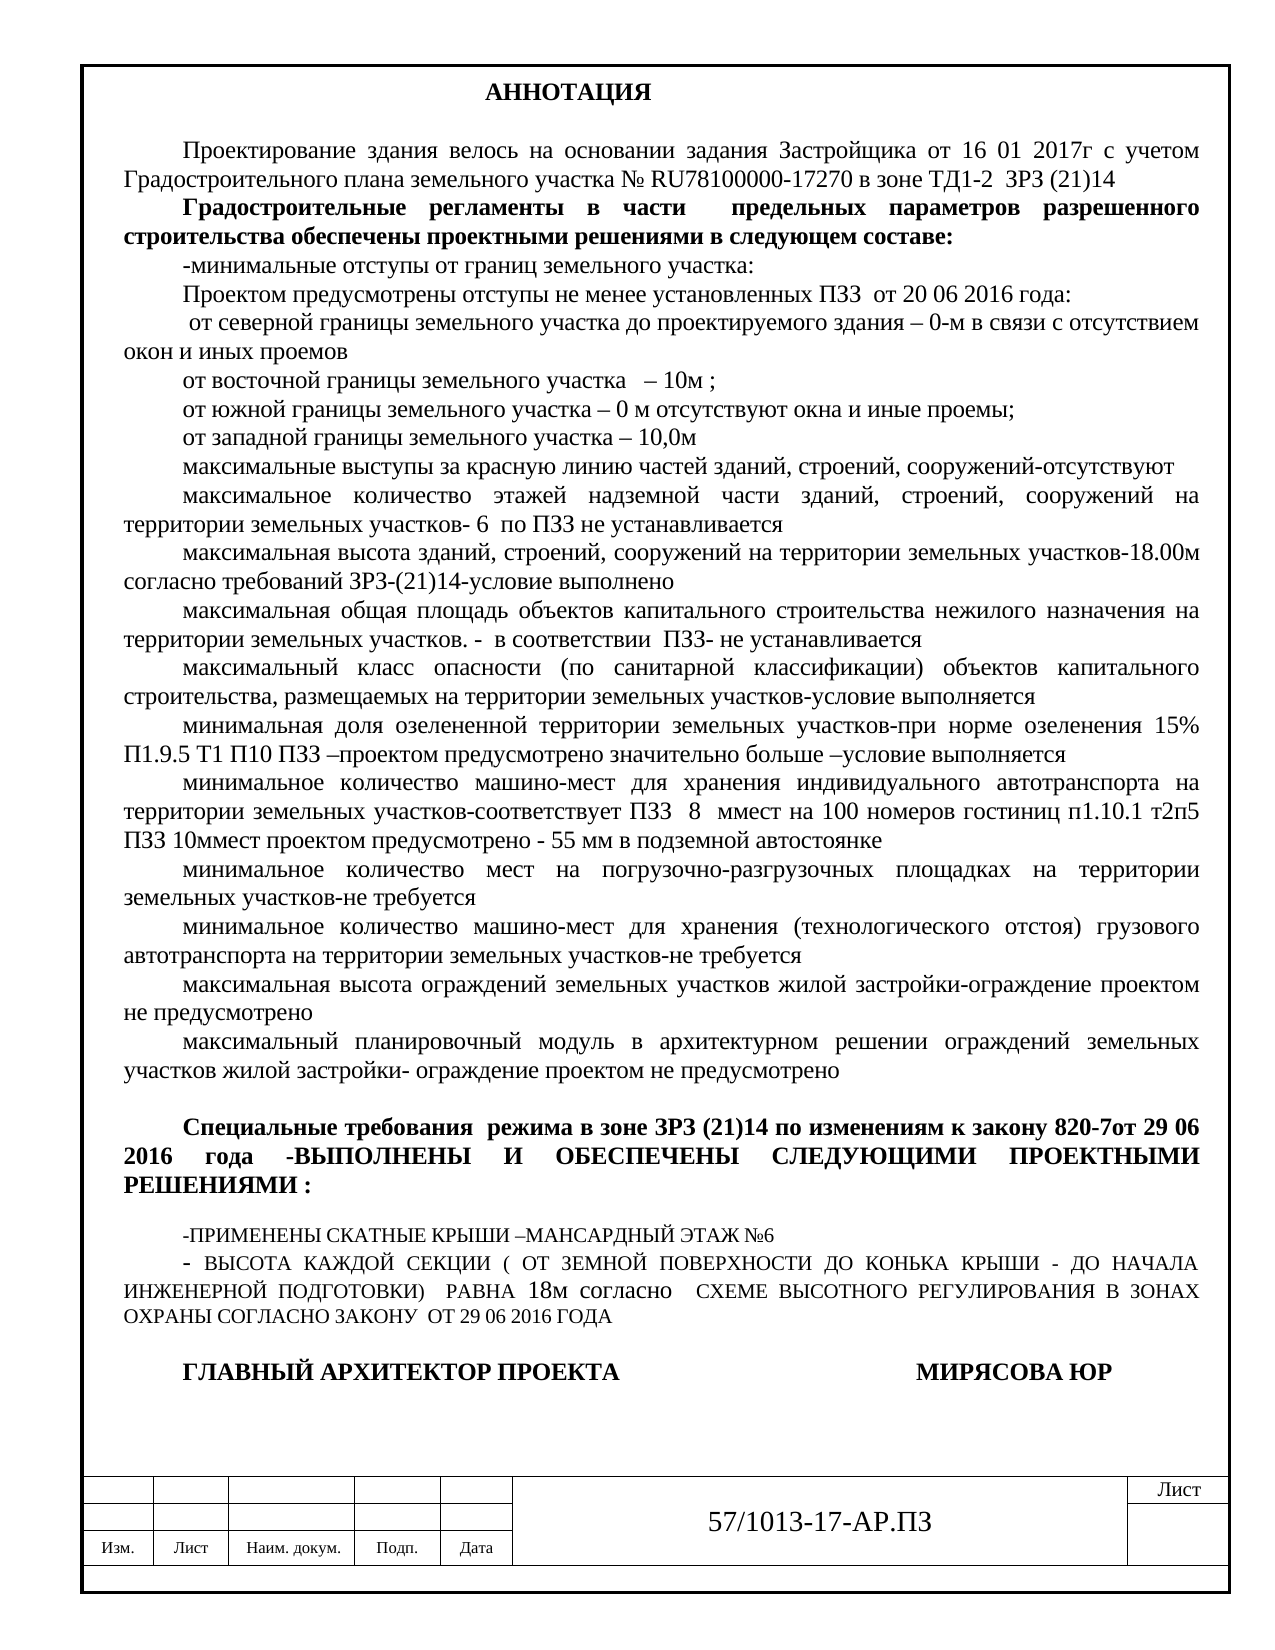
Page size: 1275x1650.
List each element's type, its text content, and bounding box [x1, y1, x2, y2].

text от западной границы земельного участка – 10,0м [123, 422, 1200, 451]
text максимальное количество этажей надземной части зданий, строений, сооружений на территории земельных участков- 6 по ПЗЗ не устанавливается [123, 480, 1200, 537]
text Градостроительные регламенты в части предельных параметров разрешенного строительства обеспечены проектными решениями в следующем составе: [123, 192, 1200, 250]
text минимальное количество мест на погрузочно-разгрузочных площадках на территории земельных участков-не требуется [123, 854, 1200, 911]
text максимальная общая площадь объектов капитального строительства нежилого назначения на территории земельных участков. - в соответствии ПЗЗ- не устанавливается [123, 595, 1200, 652]
text максимальный планировочный модуль в архитектурном решении ограждений земельных участков жилой застройки- ограждение проектом не предусмотрено [123, 1026, 1200, 1084]
text -минимальные отступы от границ земельного участка: [123, 250, 1200, 279]
text от восточной границы земельного участка – 10м ; [123, 365, 1200, 394]
text - ВЫСОТА КАЖДОЙ СЕКЦИИ ( ОТ ЗЕМНОЙ ПОВЕРХНОСТИ ДО КОНЬКА КРЫШИ - ДО НАЧАЛА ИНЖЕНЕРНОЙ ПОДГОТОВКИ) РАВНА 18м согласно СХЕМЕ ВЫСОТНОГО РЕГУЛИРОВАНИЯ В ЗОНАХ ОХРАНЫ СОГЛАСНО ЗАКОНУ ОТ 29 06 2016 ГОДА [123, 1247, 1200, 1328]
text АННОТАЦИЯ [123, 77, 1200, 106]
text минимальное количество машино-мест для хранения индивидуального автотранспорта на территории земельных участков-соответствует ПЗЗ 8 ммест на 100 номеров гостиниц п1.10.1 т2п5 ПЗЗ 10ммест проектом предусмотрено - 55 мм в подземной автостоянке [123, 767, 1200, 854]
text минимальная доля озелененной территории земельных участков-при норме озеленения 15% П1.9.5 Т1 П10 ПЗЗ –проектом предусмотрено значительно больше –условие выполняется [123, 710, 1200, 767]
text минимальное количество машино-мест для хранения (технологического отстоя) грузового автотранспорта на территории земельных участков-не требуется [123, 911, 1200, 969]
text ГЛАВНЫЙ АРХИТЕКТОР ПРОЕКТА МИРЯСОВА ЮР [123, 1357, 1200, 1386]
text Специальные требования режима в зоне ЗРЗ (21)14 по изменениям к закону 820-7от 29 06 2016 года -ВЫПОЛНЕНЫ И ОБЕСПЕЧЕНЫ СЛЕДУЮЩИМИ ПРОЕКТНЫМИ РЕШЕНИЯМИ : [123, 1112, 1200, 1199]
text максимальная высота ограждений земельных участков жилой застройки-ограждение проектом не предусмотрено [123, 969, 1200, 1026]
text от северной границы земельного участка до проектируемого здания – 0-м в связи с отсутствием окон и иных проемов [123, 307, 1200, 365]
text максимальные выступы за красную линию частей зданий, строений, сооружений-отсутствуют [123, 451, 1200, 480]
text -ПРИМЕНЕНЫ СКАТНЫЕ КРЫШИ –МАНСАРДНЫЙ ЭТАЖ №6 [123, 1223, 1200, 1247]
text максимальная высота зданий, строений, сооружений на территории земельных участков-18.00м согласно требований ЗРЗ-(21)14-условие выполнено [123, 537, 1200, 595]
text от южной границы земельного участка – 0 м отсутствуют окна и иные проемы; [123, 394, 1200, 422]
text максимальный класс опасности (по санитарной классификации) объектов капитального строительства, размещаемых на территории земельных участков-условие выполняется [123, 652, 1200, 710]
text Проектирование здания велось на основании задания Застройщика от 16 01 2017г с учетом Градостроительного плана земельного участка № RU78100000-17270 в зоне ТД1-2 ЗРЗ (21)14 [123, 135, 1200, 192]
text Проектом предусмотрены отступы не менее установленных ПЗЗ от 20 06 2016 года: [123, 279, 1200, 307]
